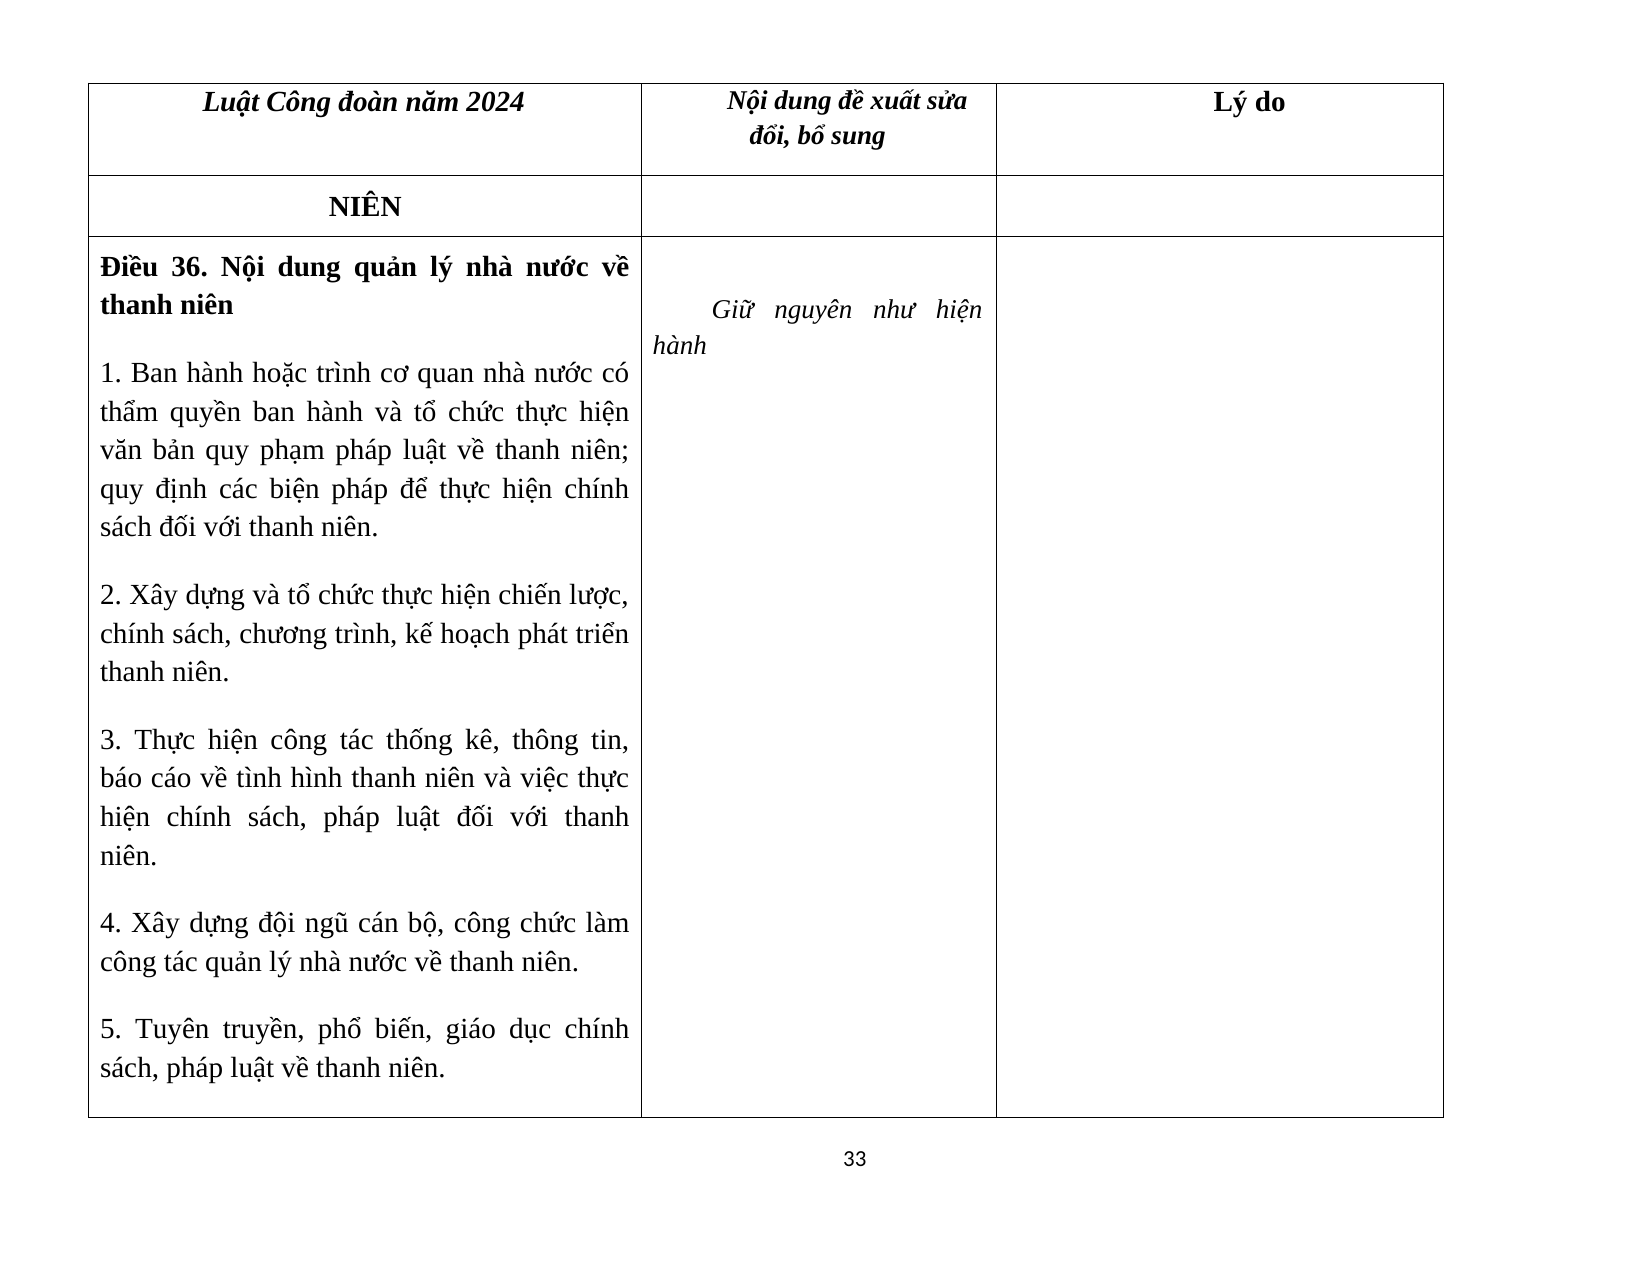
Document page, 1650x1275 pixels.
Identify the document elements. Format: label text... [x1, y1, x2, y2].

table_cell [642, 176, 996, 236]
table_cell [89, 176, 641, 236]
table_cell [89, 237, 641, 1117]
table_header Lý do [997, 84, 1443, 175]
table_cell [997, 176, 1443, 236]
table_header Nội dung đề xuất sửa đổi, bổ sung [642, 84, 996, 175]
table_header Luật Công đoàn năm 2024 [89, 84, 641, 175]
table_cell Giữ nguyên như hiện hành [642, 237, 996, 1117]
table_cell [997, 237, 1443, 1117]
